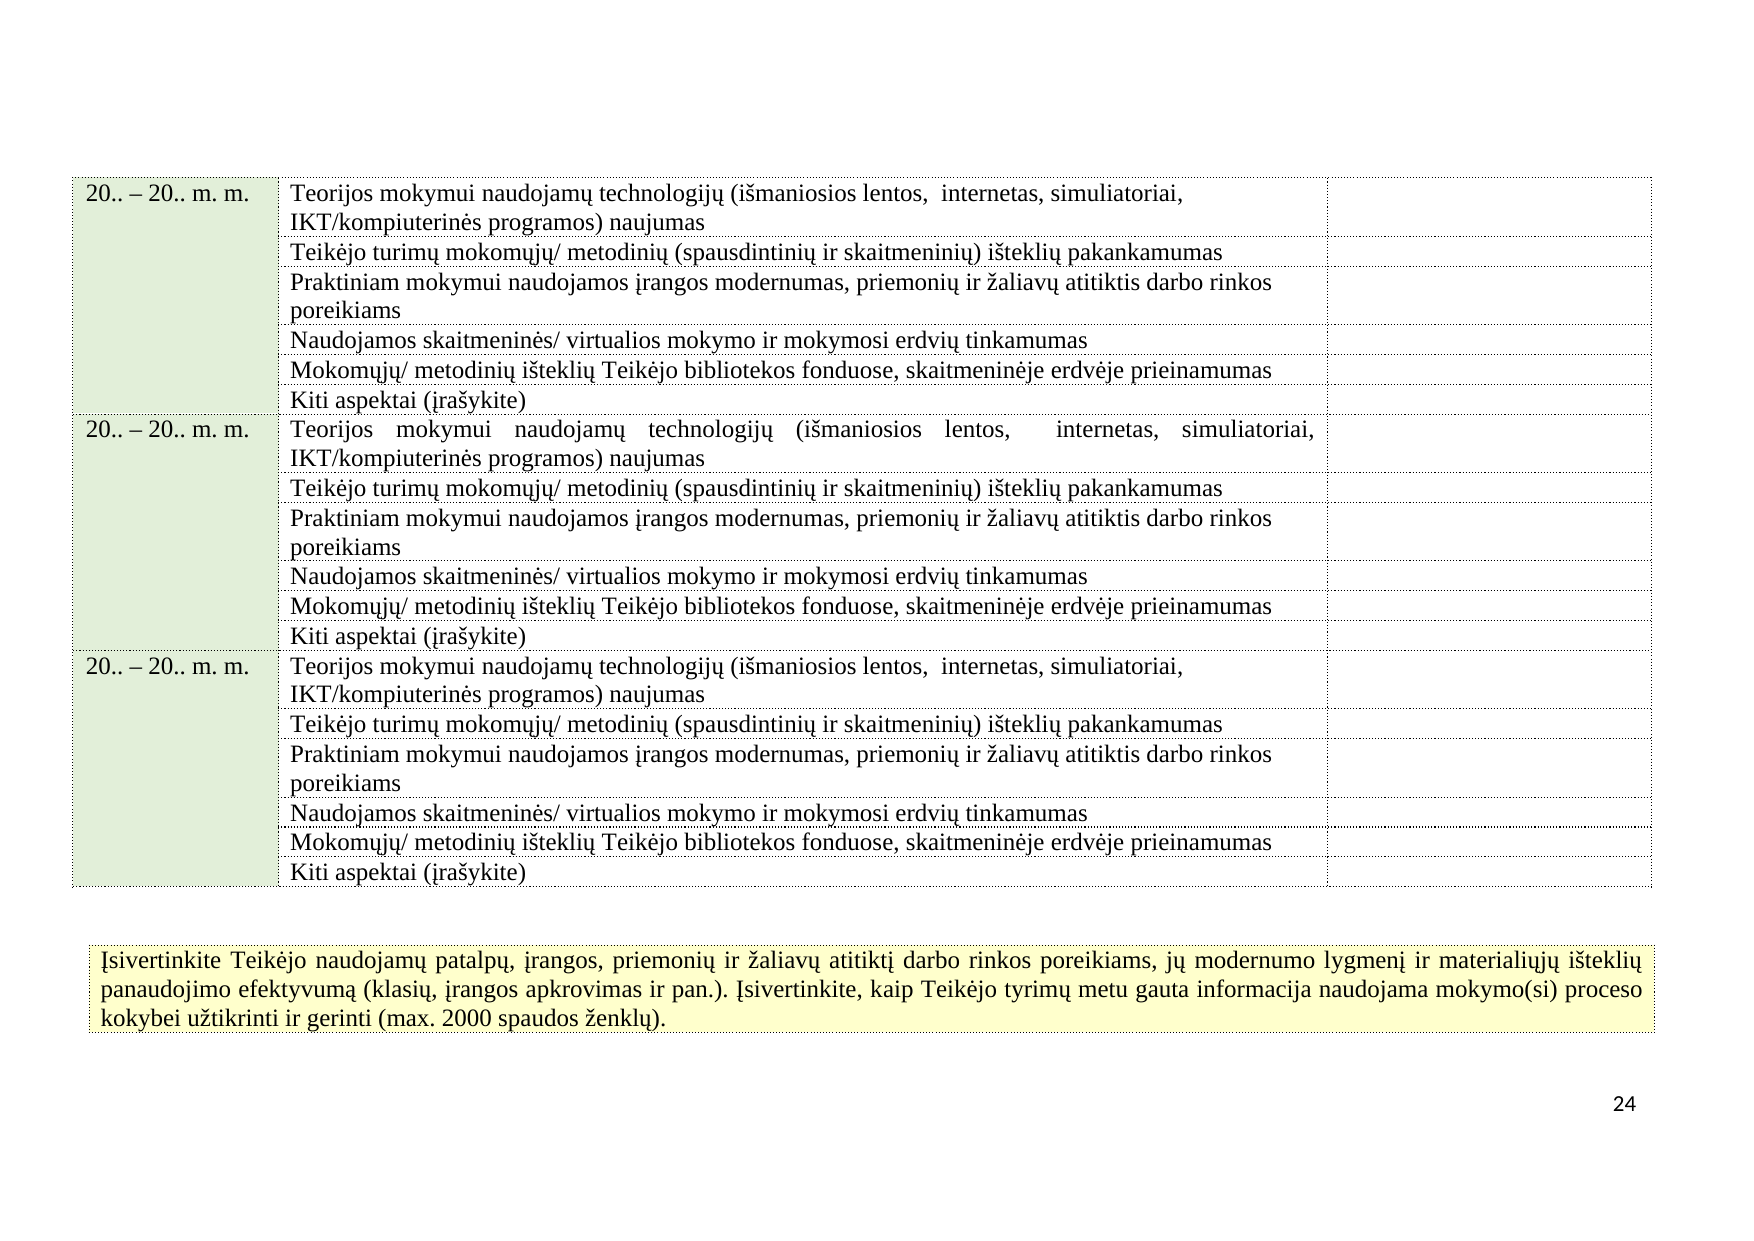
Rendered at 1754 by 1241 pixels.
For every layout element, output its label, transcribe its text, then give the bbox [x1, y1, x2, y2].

table_cell [1327, 177, 1652, 236]
table_cell [1327, 708, 1652, 738]
table_cell Teikėjo turimų mokomųjų/ metodinių (spausdintinių ir skaitmeninių) išteklių pakankamumas [279, 708, 1327, 738]
table_cell Mokomųjų/ metodinių išteklių Teikėjo bibliotekos fonduose, skaitmeninėje erdvėje prieinamumas [279, 826, 1327, 856]
table_cell Mokomųjų/ metodinių išteklių Teikėjo bibliotekos fonduose, skaitmeninėje erdvėje prieinamumas [279, 354, 1327, 384]
table_cell [1327, 650, 1652, 708]
table_cell Teorijos mokymui naudojamų technologijų (išmaniosios lentos, internetas, simuliatoriai, IKT/kompiuterinės programos) naujumas [279, 414, 1327, 472]
table_cell 20.. – 20.. m. m. [73, 414, 279, 650]
table_cell [1327, 472, 1652, 502]
table_header Įsivertinkite Teikėjo naudojamų patalpų, įrangos, priemonių ir žaliavų atitiktį darbo rinkos poreikiams, jų modernumo lygmenį ir materialiųjų išteklių panaudojimo efektyvumą (klasių, įrangos apkrovimas ir pan.). Įsivertinkite, kaip Teikėjo tyrimų metu gauta informacija naudojama mokymo(si) proceso kokybei užtikrinti ir gerinti (max. 2000 spaudos ženklų). [89, 945, 1654, 1032]
table_cell Naudojamos skaitmeninės/ virtualios mokymo ir mokymosi erdvių tinkamumas [279, 797, 1327, 826]
table_cell Teikėjo turimų mokomųjų/ metodinių (spausdintinių ir skaitmeninių) išteklių pakankamumas [279, 472, 1327, 502]
table_cell [1327, 560, 1652, 590]
table_cell Praktiniam mokymui naudojamos įrangos modernumas, priemonių ir žaliavų atitiktis darbo rinkos poreikiams [279, 738, 1327, 797]
table_cell [1327, 620, 1652, 650]
table_cell [1327, 856, 1652, 886]
table_cell [1327, 266, 1652, 324]
table_cell [1327, 384, 1652, 413]
table_cell Kiti aspektai (įrašykite) [279, 620, 1327, 650]
table_cell [1327, 590, 1652, 620]
table_cell Mokomųjų/ metodinių išteklių Teikėjo bibliotekos fonduose, skaitmeninėje erdvėje prieinamumas [279, 590, 1327, 620]
table_cell [1327, 502, 1652, 560]
table_cell Teikėjo turimų mokomųjų/ metodinių (spausdintinių ir skaitmeninių) išteklių pakankamumas [279, 236, 1327, 266]
table_cell [1327, 324, 1652, 354]
table_cell [1327, 797, 1652, 826]
table_cell Praktiniam mokymui naudojamos įrangos modernumas, priemonių ir žaliavų atitiktis darbo rinkos poreikiams [279, 502, 1327, 560]
table_cell [1327, 826, 1652, 856]
table_cell Kiti aspektai (įrašykite) [279, 856, 1327, 886]
table_cell Naudojamos skaitmeninės/ virtualios mokymo ir mokymosi erdvių tinkamumas [279, 560, 1327, 590]
table_cell [1327, 236, 1652, 266]
table_cell Praktiniam mokymui naudojamos įrangos modernumas, priemonių ir žaliavų atitiktis darbo rinkos poreikiams [279, 266, 1327, 324]
table_cell Naudojamos skaitmeninės/ virtualios mokymo ir mokymosi erdvių tinkamumas [279, 324, 1327, 354]
table_cell Kiti aspektai (įrašykite) [279, 384, 1327, 413]
table_cell Teorijos mokymui naudojamų technologijų (išmaniosios lentos, internetas, simuliatoriai, IKT/kompiuterinės programos) naujumas [279, 650, 1327, 708]
table_cell Teorijos mokymui naudojamų technologijų (išmaniosios lentos, internetas, simuliatoriai, IKT/kompiuterinės programos) naujumas [279, 177, 1327, 236]
table_cell [1327, 354, 1652, 384]
table_cell 20.. – 20.. m. m. [73, 177, 279, 413]
table_cell [1327, 414, 1652, 472]
table_cell [1327, 738, 1652, 797]
table_cell 20.. – 20.. m. m. [73, 650, 279, 886]
